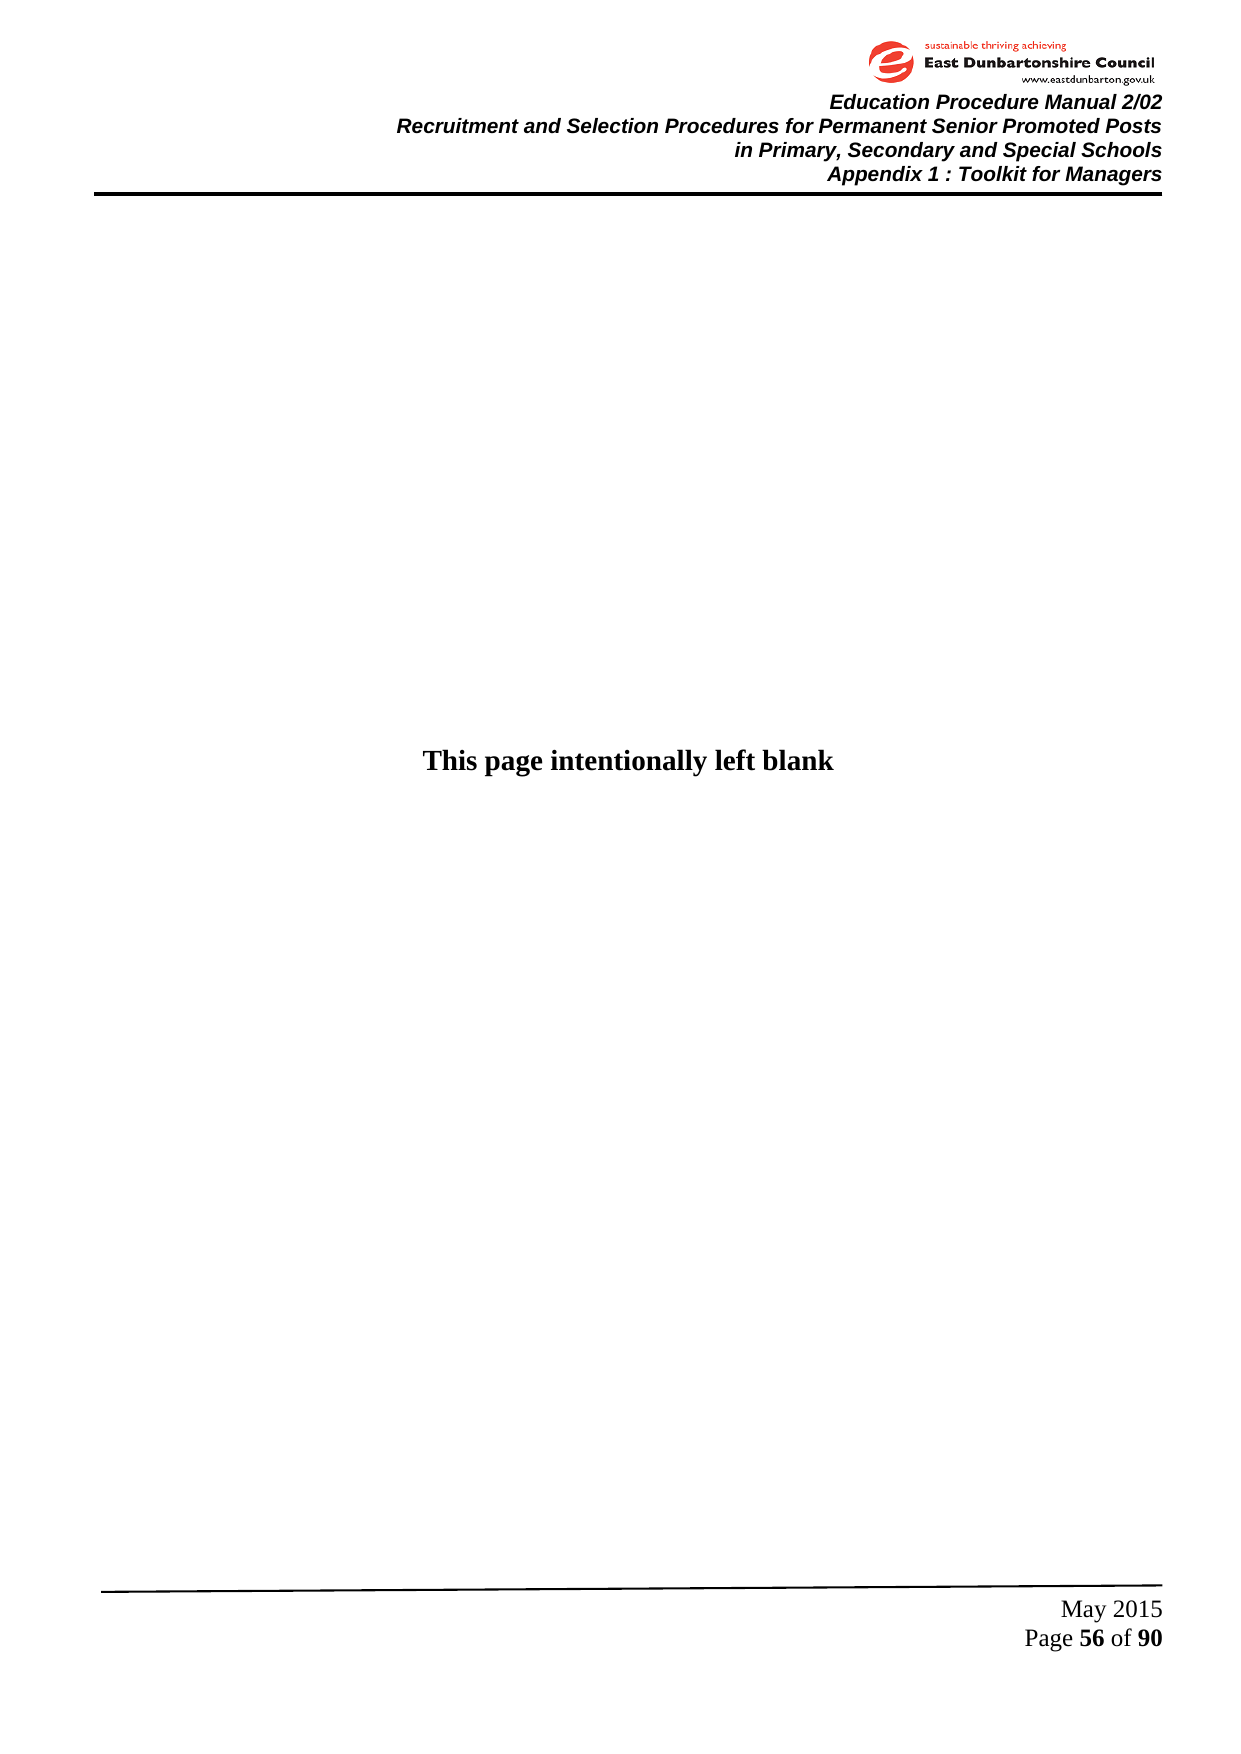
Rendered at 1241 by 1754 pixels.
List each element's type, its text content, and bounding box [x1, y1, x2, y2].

text This page intentionally left blank [94, 743, 1162, 776]
picture [861, 37, 1163, 90]
